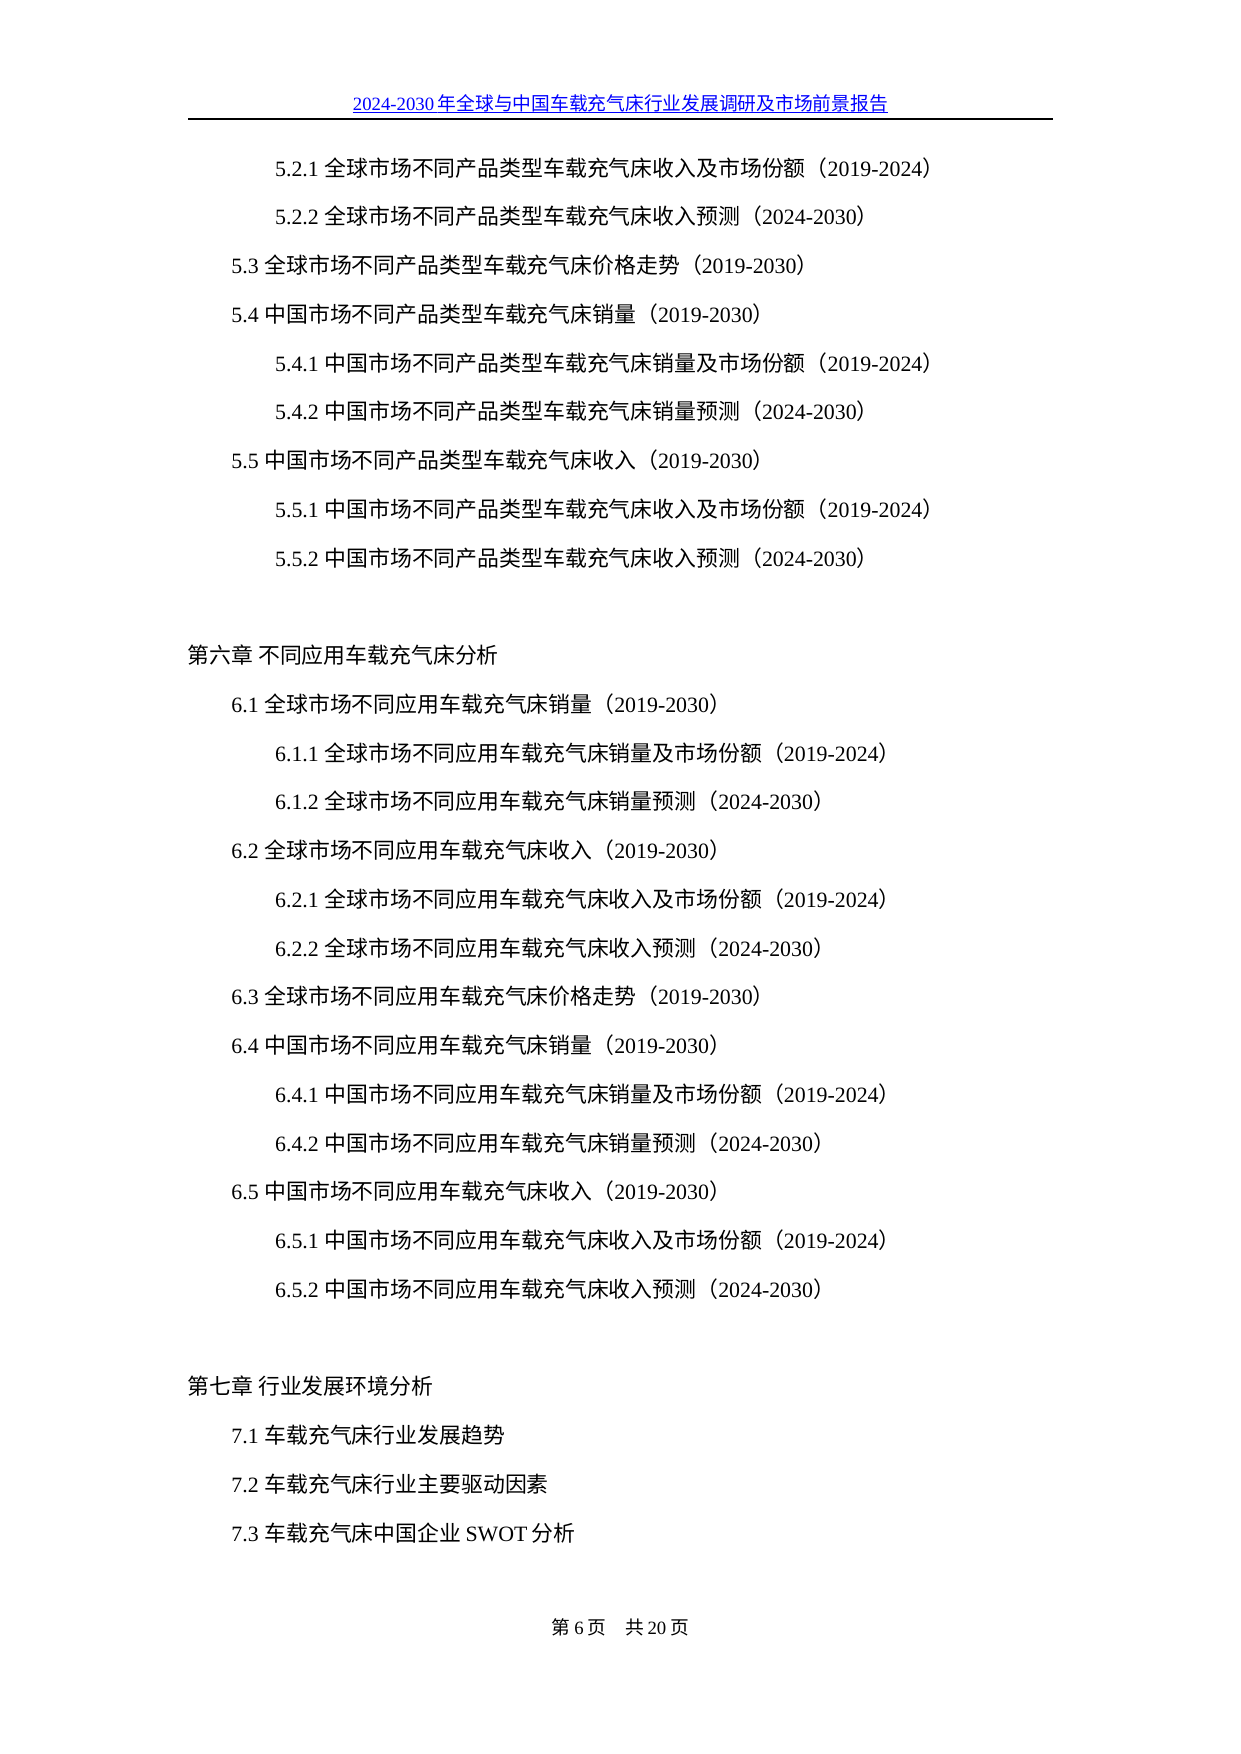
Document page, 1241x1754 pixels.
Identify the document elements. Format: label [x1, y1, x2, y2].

text [187, 150, 1053, 1548]
